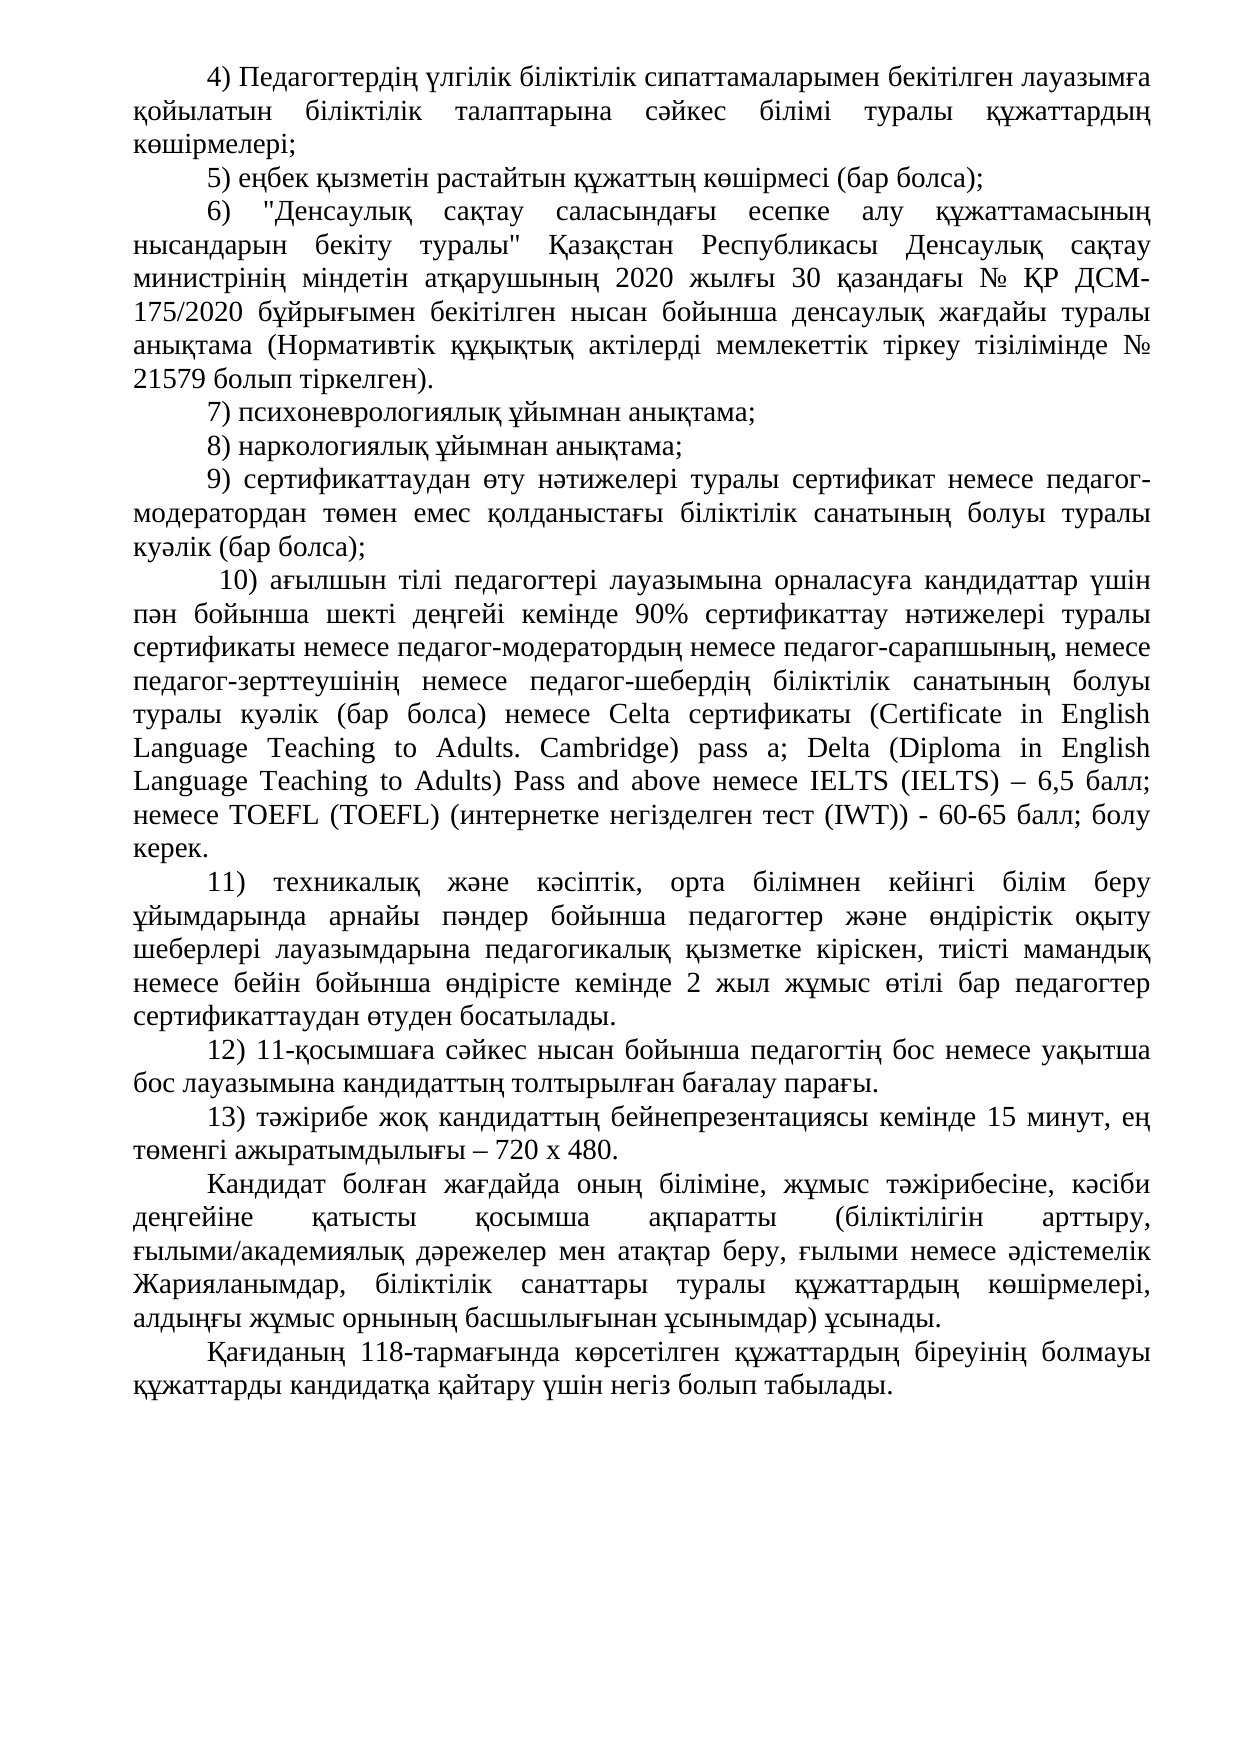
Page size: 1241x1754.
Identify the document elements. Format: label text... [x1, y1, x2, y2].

text 12) 11-қосымшаға сәйкес нысан бойынша педагогтің бос немесе уақытша бос лауазымына кандидаттың толтырылған бағалау парағы. [133, 1032, 1152, 1099]
text 5) еңбек қызметін растайтын құжаттың көшірмесі (бар болса); [133, 160, 1152, 193]
text 13) тәжірибе жоқ кандидаттың бейнепрезентациясы кемінде 15 минут, ең төменгі ажыратымдылығы – 720 x 480. [133, 1099, 1152, 1166]
text 7) психоневрологиялық ұйымнан анықтама; [133, 394, 1152, 428]
text 4) Педагогтердің үлгілік біліктілік сипаттамаларымен бекітілген лауазымға қойылатын біліктілік талаптарына сәйкес білімі туралы құжаттардың көшірмелері; [133, 59, 1152, 160]
text 11) техникалық және кәсіптік, орта білімнен кейінгі білім беру ұйымдарында арнайы пәндер бойынша педагогтер және өндірістік оқыту шеберлері лауазымдарына педагогикалық қызметке кіріскен, тиісті мамандық немесе бейін бойынша өндірісте кемінде 2 жыл жұмыс өтілі бар педагогтер сертификаттаудан өтуден босатылады. [133, 864, 1152, 1032]
text 9) сертификаттаудан өту нәтижелері туралы сертификат немесе педагог-модератордан төмен емес қолданыстағы біліктілік санатының болуы туралы куәлік (бар болса); [133, 462, 1152, 562]
text Кандидат болған жағдайда оның біліміне, жұмыс тәжірибесіне, кәсіби деңгейіне қатысты қосымша ақпаратты (біліктілігін арттыру, ғылыми/академиялық дәрежелер мен атақтар беру, ғылыми немесе әдістемелік Жарияланымдар, біліктілік санаттары туралы құжаттардың көшірмелері, алдыңғы жұмыс орнының басшылығынан ұсынымдар) ұсынады. [133, 1166, 1152, 1334]
text 8) наркологиялық ұйымнан анықтама; [133, 428, 1152, 462]
text 10) ағылшын тілі педагогтері лауазымына орналасуға кандидаттар үшін пән бойынша шекті деңгейі кемінде 90% сертификаттау нәтижелері туралы сертификаты немесе педагог-модератордың немесе педагог-сарапшының, немесе педагог-зерттеушінің немесе педагог-шебердің біліктілік санатының болуы туралы куәлік (бар болса) немесе Celta сертификаты (Certificate in English Language Teaching to Adults. Cambridge) pass a; Delta (Diploma in English Language Teaching to Adults) Pass and above немесе IELTS (IELTS) – 6,5 балл; немесе TOEFL (TOEFL) (интернетке негізделген тест (IWT)) - 60-65 балл; болу керек. [133, 562, 1152, 864]
text Қағиданың 118-тармағында көрсетілген құжаттардың біреуінің болмауы құжаттарды кандидатқа қайтару үшін негіз болып табылады. [133, 1334, 1152, 1401]
text 6) "Денсаулық сақтау саласындағы есепке алу құжаттамасының нысандарын бекіту туралы" Қазақстан Республикасы Денсаулық сақтау министрінің міндетін атқарушының 2020 жылғы 30 қазандағы № ҚР ДСМ-175/2020 бұйрығымен бекітілген нысан бойынша денсаулық жағдайы туралы анықтама (Нормативтік құқықтық актілерді мемлекеттік тіркеу тізілімінде № 21579 болып тіркелген). [133, 193, 1152, 394]
